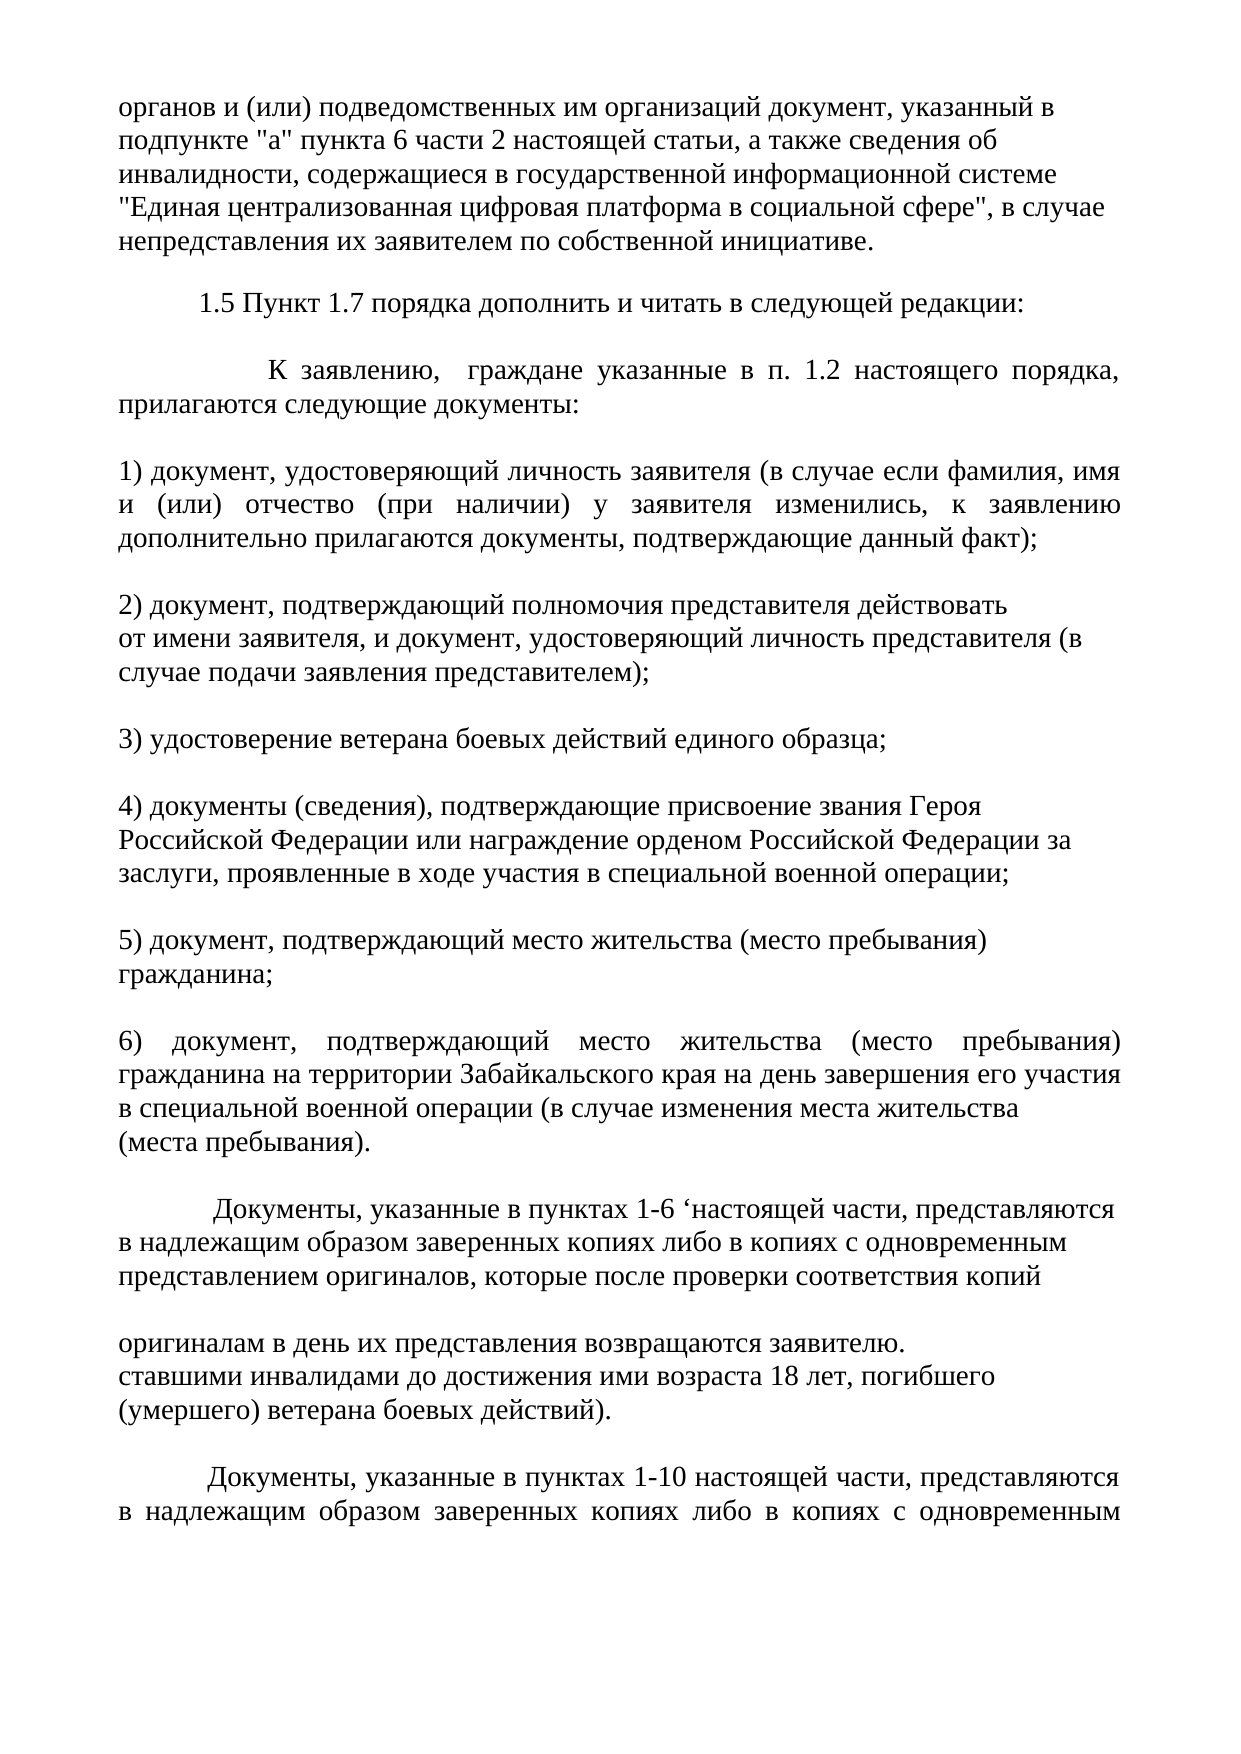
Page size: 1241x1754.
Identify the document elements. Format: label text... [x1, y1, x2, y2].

text случае подачи заявления представителем); [118, 654, 1122, 688]
text 1) документ, удостоверяющий личность заявителя (в случае если фамилия, имя и (или) отчество (при наличии) у заявителя изменились, к заявлению дополнительно прилагаются документы, подтверждающие данный факт); [118, 453, 1122, 553]
text 1.5 Пункт 1.7 порядка дополнить и читать в следующей редакции: [118, 285, 1122, 319]
text Документы, указанные в пунктах 1-6 ‘настоящей части, представляются [118, 1191, 1122, 1224]
text подпункте "а" пункта 6 части 2 настоящей статьи, а также сведения об [118, 122, 1122, 156]
text 3) удостоверение ветерана боевых действий единого образца; [118, 721, 1122, 755]
text представлением оригиналов, которые после проверки соответствия копий [118, 1258, 1122, 1291]
text 5) документ, подтверждающий место жительства (место пребывания) [118, 922, 1122, 956]
text в надлежащим образом заверенных копиях либо в копиях с одновременным [118, 1224, 1122, 1258]
text (места пребывания). [118, 1124, 1122, 1157]
text (умершего) ветерана боевых действий). [118, 1392, 1122, 1426]
text гражданина; [118, 956, 1122, 989]
text заслуги, проявленные в ходе участия в специальной военной операции; [118, 855, 1122, 889]
text органов и (или) подведомственных им организаций документ, указанный в [118, 89, 1122, 122]
text Российской Федерации или награждение орденом Российской Федерации за [118, 822, 1122, 855]
text непредставления их заявителем по собственной инициативе. [118, 223, 1122, 256]
text ставшими инвалидами до достижения ими возраста 18 лет, погибшего [118, 1358, 1122, 1392]
text 2) документ, подтверждающий полномочия представителя действовать [118, 587, 1122, 621]
text 6) документ, подтверждающий место жительства (место пребывания) гражданина на территории Забайкальского края на день завершения его участия в специальной военной операции (в случае изменения места жительства [118, 1023, 1122, 1124]
text К заявлению, граждане указанные в п. 1.2 настоящего порядка, прилагаются следующие документы: [118, 352, 1122, 419]
text оригиналам в день их представления возвращаются заявителю. [118, 1325, 1122, 1358]
text 4) документы (сведения), подтверждающие присвоение звания Героя [118, 788, 1122, 822]
text "Единая централизованная цифровая платформа в социальной сфере", в случае [118, 189, 1122, 223]
text инвалидности, содержащиеся в государственной информационной системе [118, 156, 1122, 189]
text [118, 1459, 1122, 1526]
text от имени заявителя, и документ, удостоверяющий личность представителя (в [118, 621, 1122, 654]
